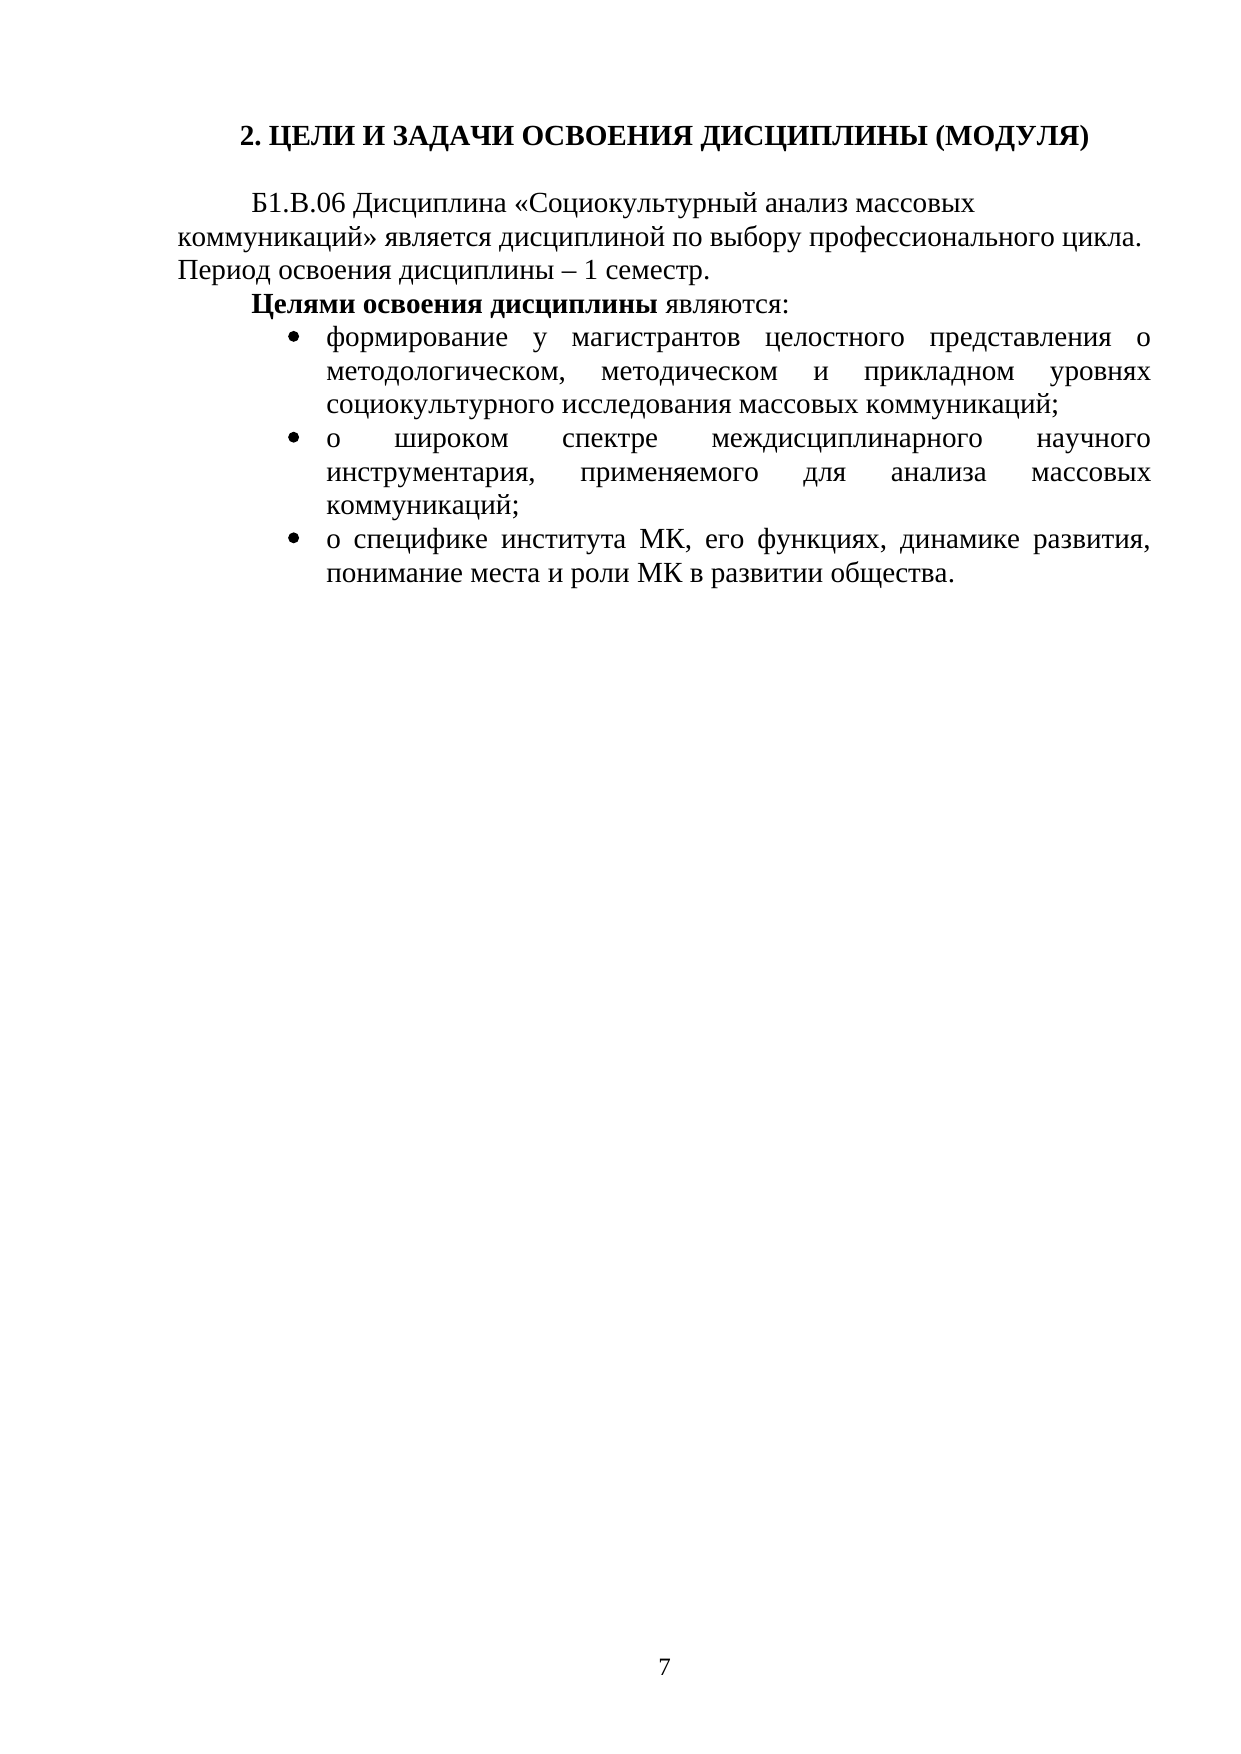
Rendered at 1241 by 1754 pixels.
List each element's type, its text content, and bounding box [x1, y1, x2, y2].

list о специфике института МК, его функциях, динамике развития, понимание места и роли МК в развитии общества. [288, 521, 1152, 590]
list формирование у магистрантов целостного представления о методологическом, методическом и прикладном уровнях социокультурного исследования массовых коммуникаций; [288, 319, 1152, 420]
text Целями освоения дисциплины являются: [177, 286, 1152, 319]
list о широком спектре междисциплинарного научного инструментария, применяемого для анализа массовых коммуникаций; [288, 420, 1152, 521]
text Б1.В.06 Дисциплина «Социокультурный анализ массовых коммуникаций» является дисциплиной по выбору профессионального цикла. Период освоения дисциплины – 1 семестр. [177, 185, 1152, 286]
text 2. ЦЕЛИ И ЗАДАЧИ ОСВОЕНИЯ ДИСЦИПЛИНЫ (МОДУЛЯ) [177, 118, 1152, 152]
